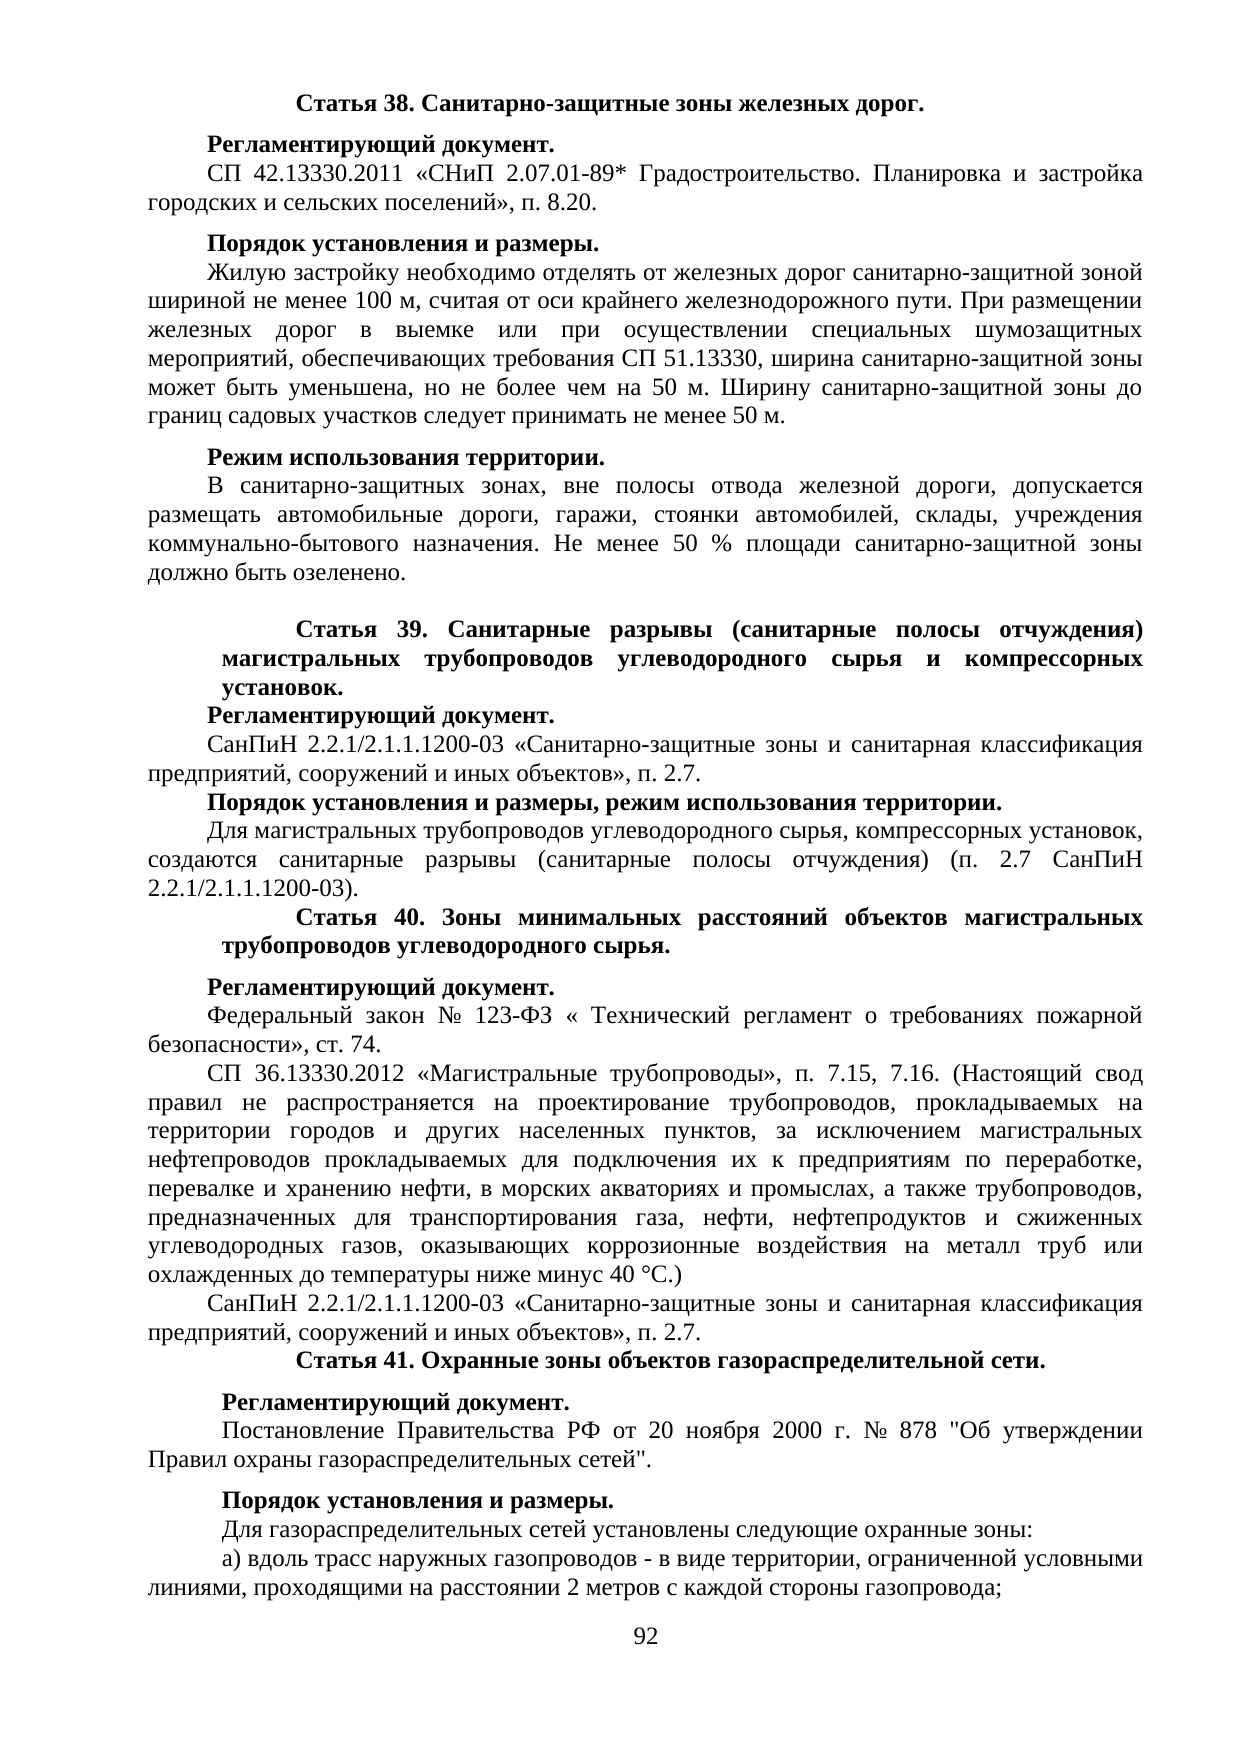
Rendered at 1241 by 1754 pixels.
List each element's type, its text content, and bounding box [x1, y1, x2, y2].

text а) вдоль трасс наружных газопроводов - в виде территории, ограниченной условными линиями, проходящими на расстоянии 2 метров с каждой стороны газопровода; [148, 1543, 1144, 1600]
text СанПиН 2.2.1/2.1.1.1200-03 «Санитарно-защитные зоны и санитарная классификация предприятий, сооружений и иных объектов», п. 2.7. [148, 1288, 1144, 1345]
subtitle Статья 40. Зоны минимальных расстояний объектов магистральных трубопроводов углеводородного сырья. [222, 902, 1144, 959]
text СП 36.13330.2012 «Магистральные трубопроводы», п. 7.15, 7.16. (Настоящий свод правил не распространяется на проектирование трубопроводов, прокладываемых на территории городов и других населенных пунктов, за исключением магистральных нефтепроводов прокладываемых для подключения их к предприятиям по переработке, перевалке и хранению нефти, в морских акваториях и промыслах, а также трубопроводов, предназначенных для транспортирования газа, нефти, нефтепродуктов и сжиженных углеводородных газов, оказывающих коррозионные воздействия на металл труб или охлажденных до температуры ниже минус 40 °C.) [148, 1058, 1144, 1288]
subtitle Статья 39. Санитарные разрывы (санитарные полосы отчуждения) магистральных трубопроводов углеводородного сырья и компрессорных установок. [222, 614, 1144, 700]
text Для магистральных трубопроводов углеводородного сырья, компрессорных установок, создаются санитарные разрывы (санитарные полосы отчуждения) (п. 2.7 СанПиН 2.2.1/2.1.1.1200-03). [148, 815, 1144, 902]
text СП 42.13330.2011 «СНиП 2.07.01-89* Градостроительство. Планировка и застройка городских и сельских поселений», п. 8.20. [148, 158, 1144, 215]
text Порядок установления и размеры. [148, 228, 1144, 257]
text Регламентирующий документ. [148, 700, 1144, 729]
text Регламентирующий документ. [148, 129, 1144, 158]
text Порядок установления и размеры. [148, 1485, 1144, 1514]
text Режим использования территории. [148, 442, 1144, 470]
text Порядок установления и размеры, режим использования территории. [148, 787, 1144, 815]
text Федеральный закон № 123-ФЗ « Технический регламент о требованиях пожарной безопасности», ст. 74. [148, 1000, 1144, 1058]
subtitle Статья 41. Охранные зоны объектов газораспределительной сети. [222, 1345, 1144, 1374]
text Для газораспределительных сетей установлены следующие охранные зоны: [148, 1514, 1144, 1543]
text Постановление Правительства РФ от 20 ноября 2000 г. № 878 "Об утверждении Правил охраны газораспределительных сетей". [148, 1415, 1144, 1473]
text Регламентирующий документ. [148, 1387, 1144, 1415]
subtitle Статья 38. Санитарно-защитные зоны железных дорог. [222, 88, 1144, 117]
text Жилую застройку необходимо отделять от железных дорог санитарно-защитной зоной шириной не менее 100 м, считая от оси крайнего железнодорожного пути. При размещении железных дорог в выемке или при осуществлении специальных шумозащитных мероприятий, обеспечивающих требования СП 51.13330, ширина санитарно-защитной зоны может быть уменьшена, но не более чем на 50 м. Ширину санитарно-защитной зоны до границ садовых участков следует принимать не менее 50 м. [148, 257, 1144, 429]
text СанПиН 2.2.1/2.1.1.1200-03 «Санитарно-защитные зоны и санитарная классификация предприятий, сооружений и иных объектов», п. 2.7. [148, 729, 1144, 787]
text В санитарно-защитных зонах, вне полосы отвода железной дороги, допускается размещать автомобильные дороги, гаражи, стоянки автомобилей, склады, учреждения коммунально-бытового назначения. Не менее 50 % площади санитарно-защитной зоны должно быть озеленено. [148, 470, 1144, 585]
text Регламентирующий документ. [148, 972, 1144, 1000]
